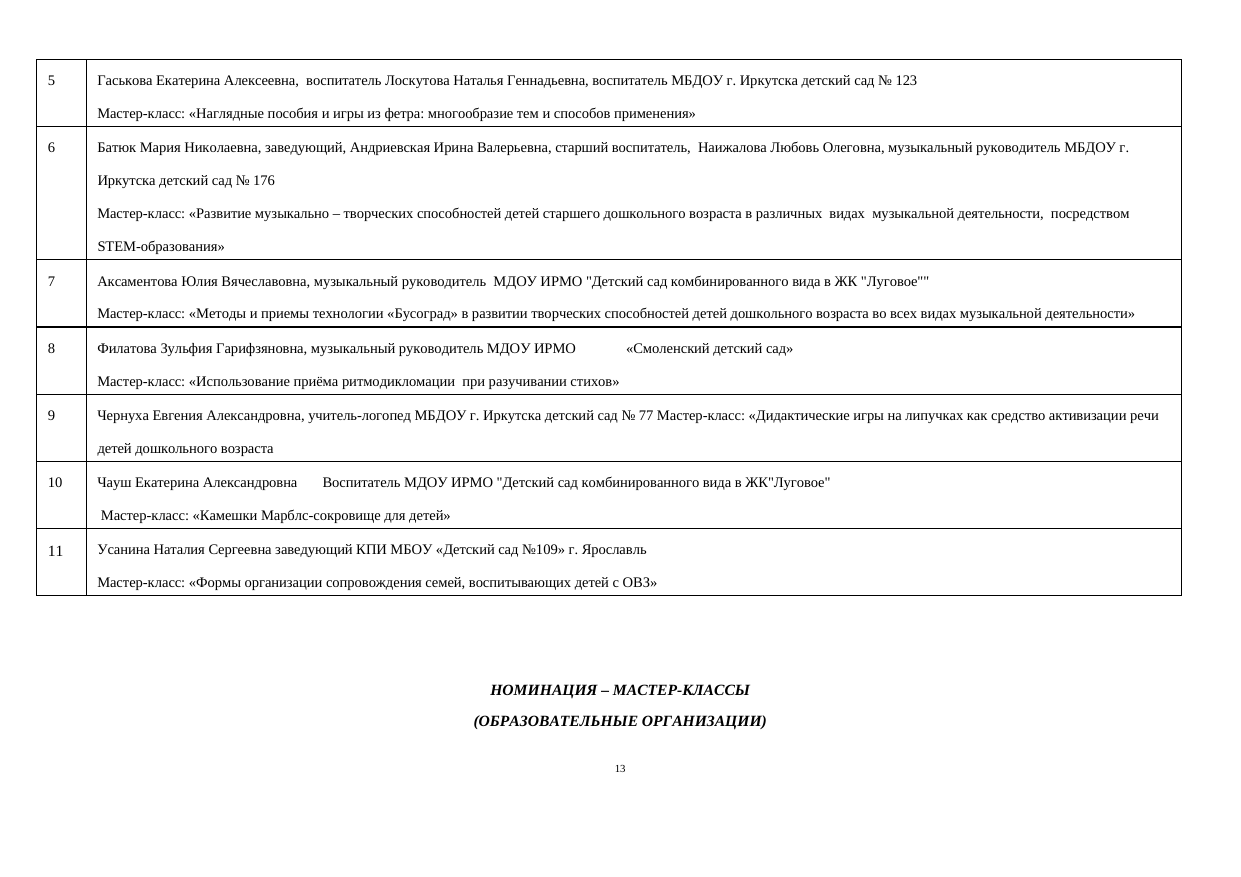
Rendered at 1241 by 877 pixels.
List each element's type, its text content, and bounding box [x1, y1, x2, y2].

table_cell 5 [37, 60, 86, 126]
table_cell 6 [37, 127, 86, 259]
table_cell Чауш Екатерина Александровна Воспитатель МДОУ ИРМО "Детский сад комбинированного вида в ЖК"Луговое" Мастер-класс: «Камешки Марблс-сокровище для детей» [87, 462, 1181, 528]
table_cell 8 [37, 328, 86, 393]
text НОМИНАЦИЯ – МАСТЕР-КЛАССЫ [59, 667, 1181, 698]
table_cell Гаськова Екатерина Алексеевна, воспитатель Лоскутова Наталья Геннадьевна, воспитатель МБДОУ г. Иркутска детский сад № 123 Мастер-класс: «Наглядные пособия и игры из фетра: многообразие тем и способов применения» [87, 60, 1181, 126]
table_cell Чернуха Евгения Александровна, учитель-логопед МБДОУ г. Иркутска детский сад № 77 Мастер-класс: «Дидактические игры на липучках как средство активизации речи детей дошкольного возраста [87, 395, 1181, 461]
table_cell 7 [37, 260, 86, 326]
table_cell 10 [37, 462, 86, 528]
table_cell Филатова Зульфия Гарифзяновна, музыкальный руководитель МДОУ ИРМО «Смоленский детский сад» Мастер-класс: «Использование приёма ритмодикломации при разучивании стихов» [87, 328, 1181, 393]
table_cell Усанина Наталия Сергеевна заведующий КПИ МБОУ «Детский сад №109» г. Ярославль Мастер-класс: «Формы организации сопровождения семей, воспитывающих детей с ОВЗ» [87, 529, 1181, 595]
text (ОБРАЗОВАТЕЛЬНЫЕ ОРГАНИЗАЦИИ) [59, 698, 1181, 729]
table_cell Батюк Мария Николаевна, заведующий, Андриевская Ирина Валерьевна, старший воспитатель, Наижалова Любовь Олеговна, музыкальный руководитель МБДОУ г. Иркутска детский сад № 176 Мастер-класс: «Развитие музыкально – творческих способностей детей старшего дошкольного возраста в различных видах музыкальной деятельности, посредством STEM-образования» [87, 127, 1181, 259]
table_cell 9 [37, 395, 86, 461]
table_cell Аксаментова Юлия Вячеславовна, музыкальный руководитель МДОУ ИРМО "Детский сад комбинированного вида в ЖК "Луговое"" Мастер-класс: «Методы и приемы технологии «Бусоград» в развитии творческих способностей детей дошкольного возраста во всех видах музыкальной деятельности» [87, 260, 1181, 326]
table_cell 11 [37, 529, 86, 595]
